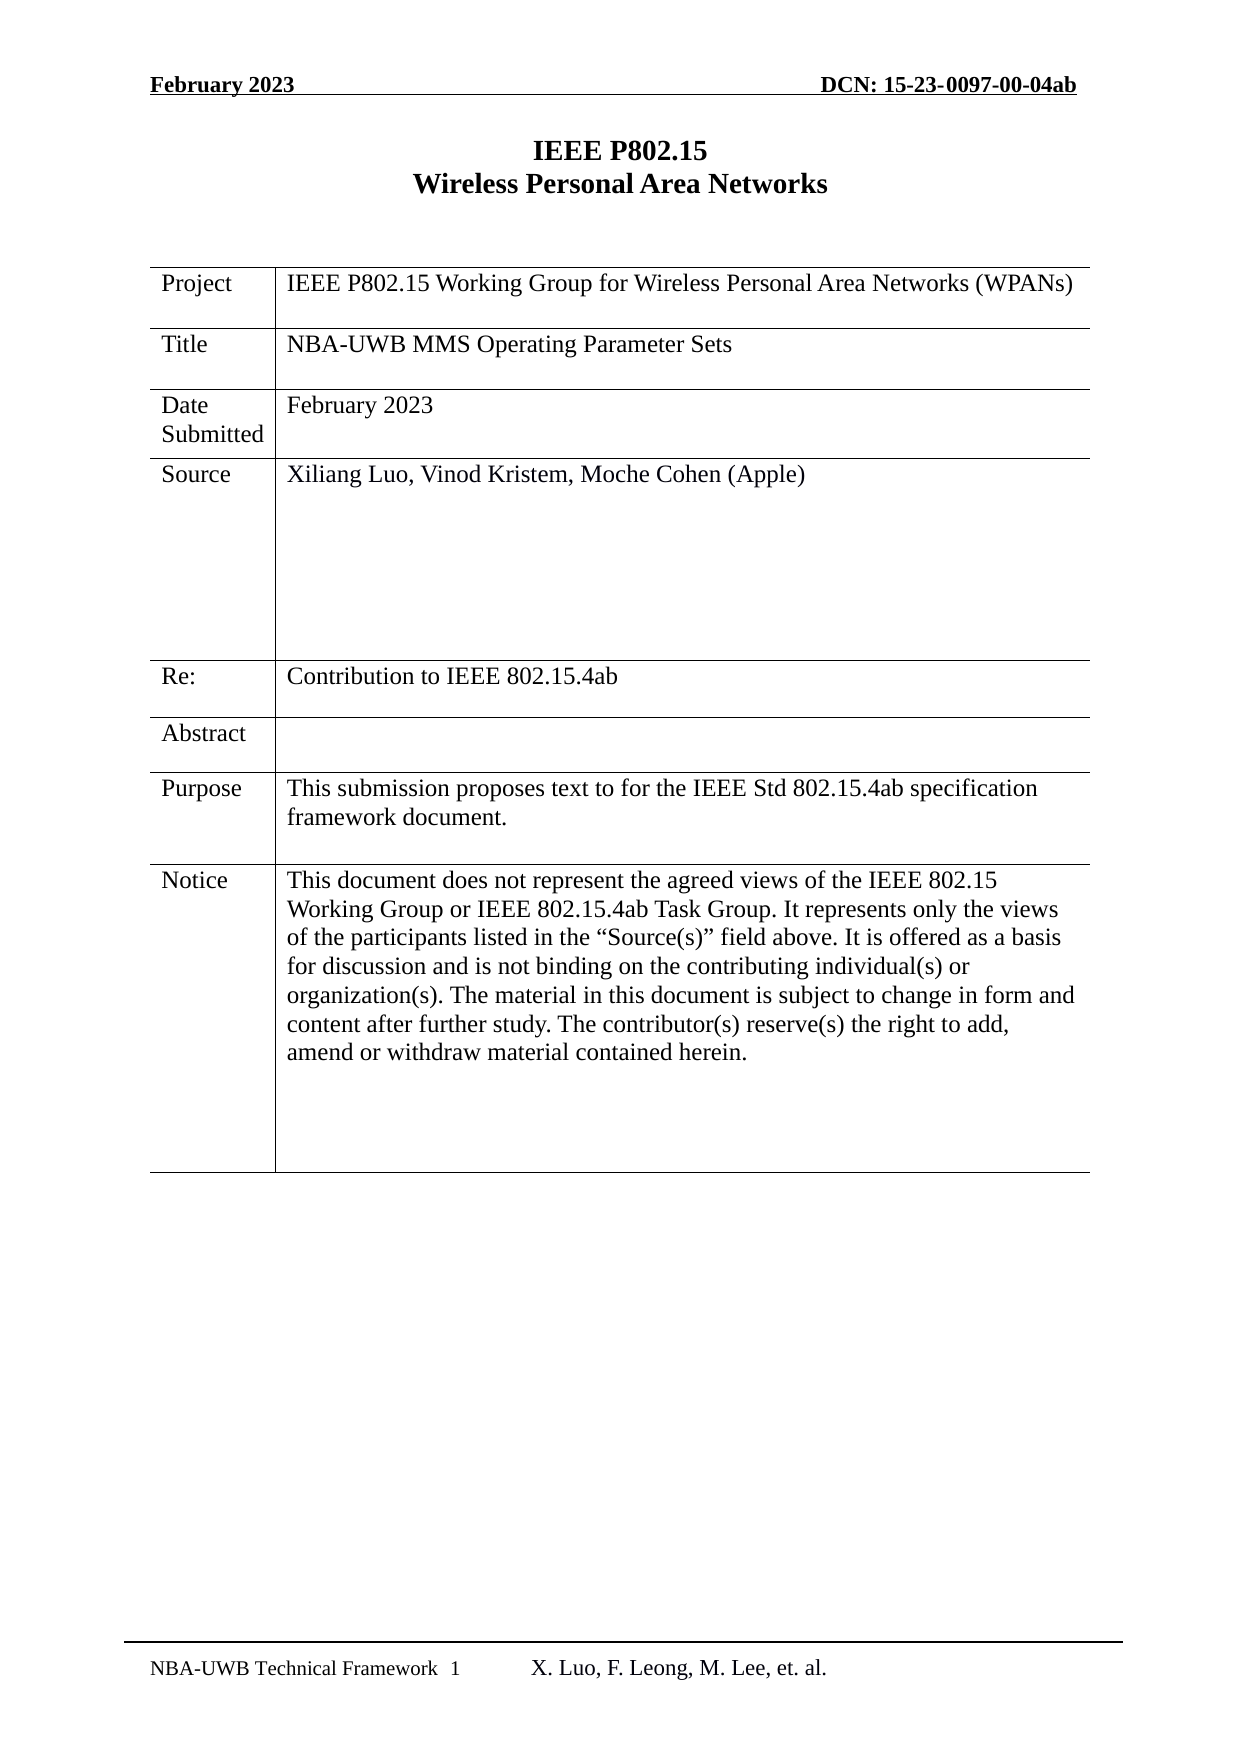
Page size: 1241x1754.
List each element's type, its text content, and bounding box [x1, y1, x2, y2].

table_cell Title [150, 329, 275, 389]
table_cell Contribution to IEEE 802.15.4ab [276, 661, 1090, 717]
table_cell Abstract [150, 718, 275, 772]
table_cell Notice [150, 865, 275, 1172]
table_cell Source [150, 459, 275, 660]
table_cell February 2023 [276, 390, 1090, 458]
text IEEE P802.15 [150, 133, 1090, 166]
table_cell Date Submitted [150, 390, 275, 458]
table_header IEEE P802.15 Working Group for Wireless Personal Area Networks (WPANs) [276, 268, 1090, 328]
table_cell NBA-UWB MMS Operating Parameter Sets [276, 329, 1090, 389]
table_cell Xiliang Luo, Vinod Kristem, Moche Cohen (Apple) [276, 459, 1090, 660]
table_cell [276, 718, 1090, 772]
table_cell This submission proposes text to for the IEEE Std 802.15.4ab specification framework document. [276, 773, 1090, 864]
table_cell This document does not represent the agreed views of the IEEE 802.15 Working Group or IEEE 802.15.4ab Task Group. It represents only the views of the participants listed in the “Source(s)” field above. It is offered as a basis for discussion and is not binding on the contributing individual(s) or organization(s). The material in this document is subject to change in form and content after further study. The contributor(s) reserve(s) the right to add, amend or withdraw material contained herein. [276, 865, 1090, 1172]
text Wireless Personal Area Networks [150, 166, 1090, 200]
table_header Project [150, 268, 275, 328]
table_cell Re: [150, 661, 275, 717]
table_cell Purpose [150, 773, 275, 864]
